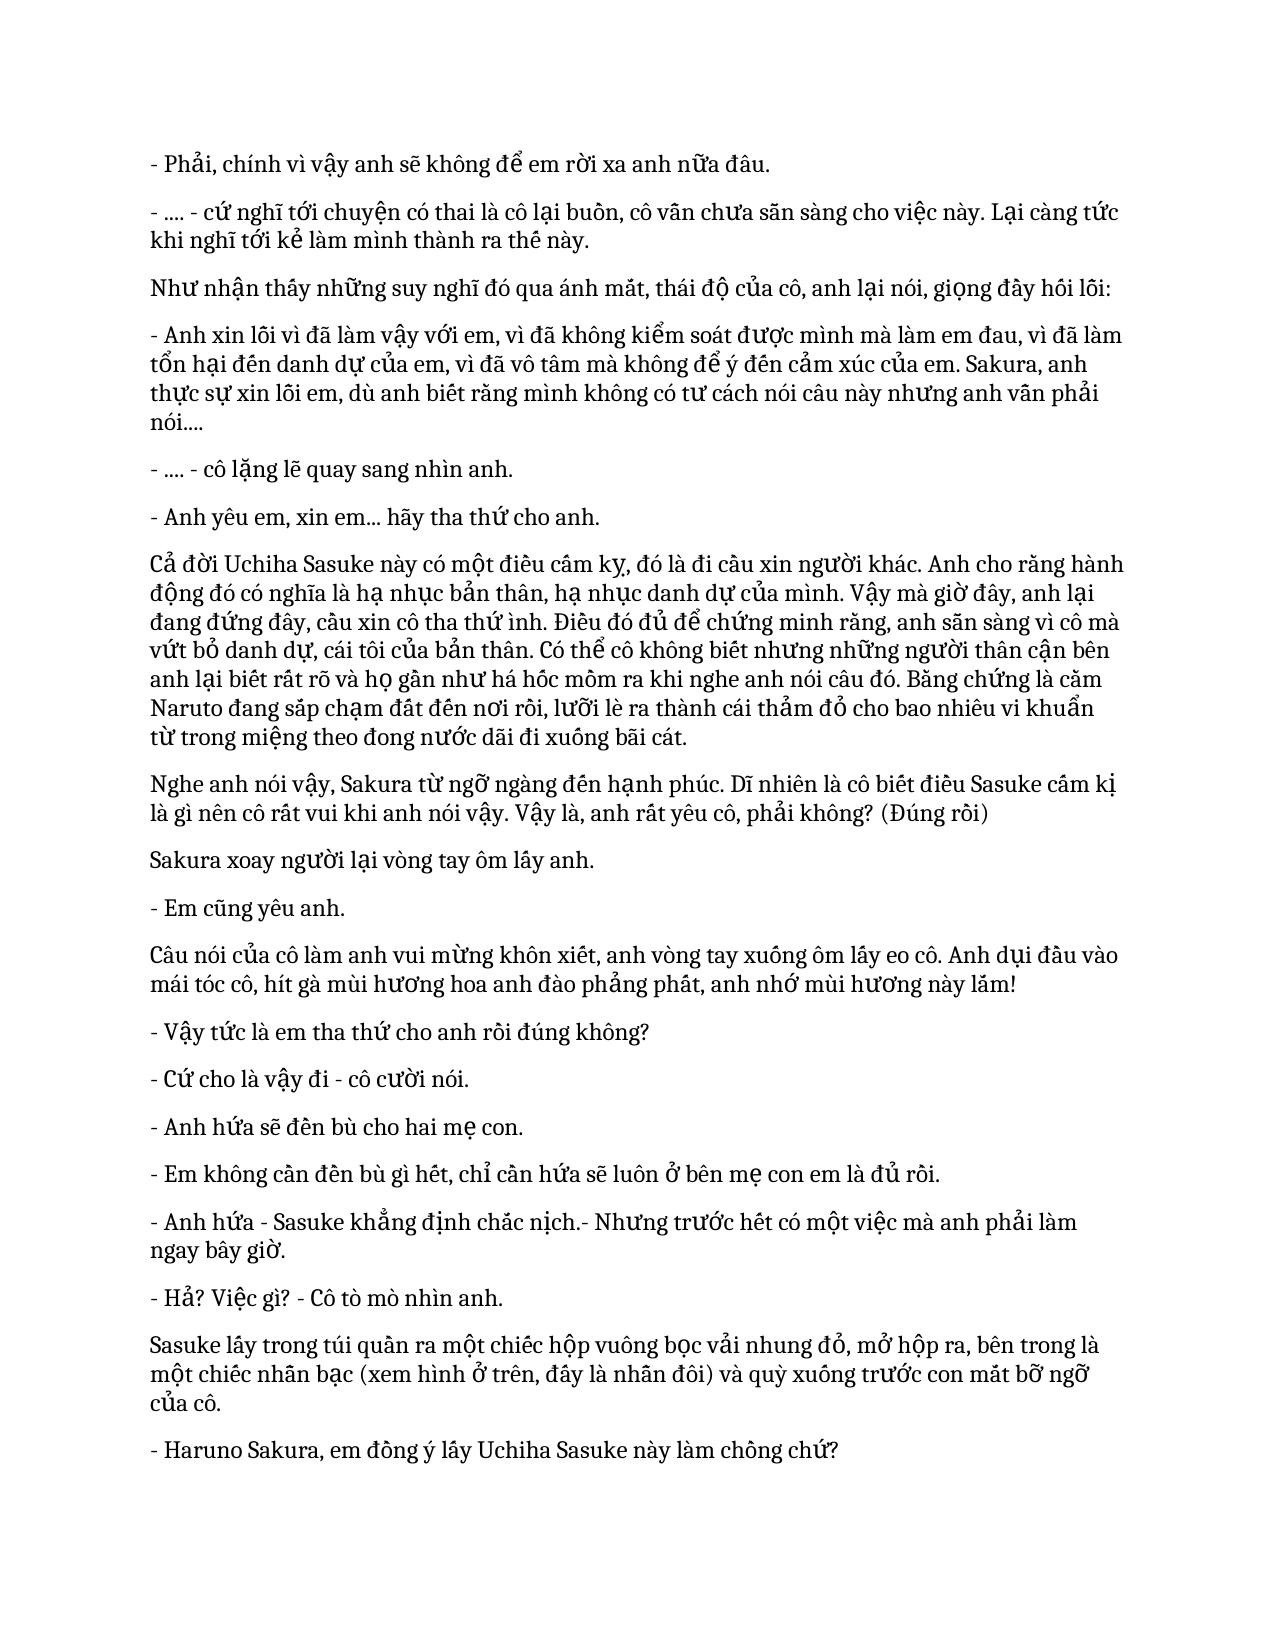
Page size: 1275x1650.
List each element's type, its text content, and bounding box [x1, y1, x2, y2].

text - Cứ cho là vậy đi - cô cười nói. [150, 1065, 1125, 1094]
text Sasuke lấy trong túi quần ra một chiếc hộp vuông bọc vải nhung đỏ, mở hộp ra, bên trong là một chiếc nhẫn bạc (xem hình ở trên, đấy là nhẫn đôi) và quỳ xuống trước con mắt bỡ ngỡ của cô. [150, 1331, 1125, 1417]
text Sakura xoay người lại vòng tay ôm lấy anh. [150, 846, 1125, 875]
text - Anh xin lỗi vì đã làm vậy với em, vì đã không kiểm soát được mình mà làm em đau, vì đã làm tổn hại đến danh dự của em, vì đã vô tâm mà không để ý đến cảm xúc của em. Sakura, anh thực sự xin lỗi em, dù anh biết rằng mình không có tư cách nói câu này nhưng anh vẫn phải nói.... [150, 321, 1125, 436]
text - .... - cô lặng lẽ quay sang nhìn anh. [150, 455, 1125, 484]
text - Em cũng yêu anh. [150, 894, 1125, 922]
text Như nhận thấy những suy nghĩ đó qua ánh mắt, thái độ của cô, anh lại nói, giọng đầy hối lỗi: [150, 274, 1125, 302]
text - Vậy tức là em tha thứ cho anh rồi đúng không? [150, 1017, 1125, 1046]
text Nghe anh nói vậy, Sakura từ ngỡ ngàng đến hạnh phúc. Dĩ nhiên là cô biết điều Sasuke cấm kị là gì nên cô rất vui khi anh nói vậy. Vậy là, anh rất yêu cô, phải không? (Đúng rồi) [150, 770, 1125, 827]
text Câu nói của cô làm anh vui mừng khôn xiết, anh vòng tay xuống ôm lấy eo cô. Anh dụi đầu vào mái tóc cô, hít gà mùi hương hoa anh đào phảng phất, anh nhớ mùi hương này lắm! [150, 941, 1125, 999]
text - Anh yêu em, xin em... hãy tha thứ cho anh. [150, 502, 1125, 531]
text - Anh hứa - Sasuke khẳng định chắc nịch.- Nhưng trước hết có một việc mà anh phải làm ngay bây giờ. [150, 1207, 1125, 1265]
text - Anh hứa sẽ đền bù cho hai mẹ con. [150, 1112, 1125, 1141]
text - Haruno Sakura, em đồng ý lấy Uchiha Sasuke này làm chồng chứ? [150, 1436, 1125, 1465]
text - .... - cứ nghĩ tới chuyện có thai là cô lại buồn, cô vẫn chưa sẵn sàng cho việc này. Lại càng tức khi nghĩ tới kẻ làm mình thành ra thế này. [150, 197, 1125, 255]
text - Em không cần đền bù gì hết, chỉ cần hứa sẽ luôn ở bên mẹ con em là đủ rồi. [150, 1160, 1125, 1189]
text - Hả? Việc gì? - Cô tò mò nhìn anh. [150, 1284, 1125, 1312]
text Cả đời Uchiha Sasuke này có một điều cấm kỵ, đó là đi cầu xin người khác. Anh cho rằng hành động đó có nghĩa là hạ nhục bản thân, hạ nhục danh dự của mình. Vậy mà giờ đây, anh lại đang đứng đây, cầu xin cô tha thứ ình. Điều đó đủ để chứng minh rằng, anh sẵn sàng vì cô mà vứt bỏ danh dự, cái tôi của bản thân. Có thể cô không biết nhưng những người thân cận bên anh lại biết rất rõ và họ gần như há hốc mồm ra khi nghe anh nói câu đó. Bằng chứng là cằm Naruto đang sắp chạm đất đến nơi rồi, lưỡi lè ra thành cái thảm đỏ cho bao nhiêu vi khuẩn từ trong miệng theo đong nước dãi đi xuống bãi cát. [150, 550, 1125, 751]
text - Phải, chính vì vậy anh sẽ không để em rời xa anh nữa đâu. [150, 150, 1125, 179]
